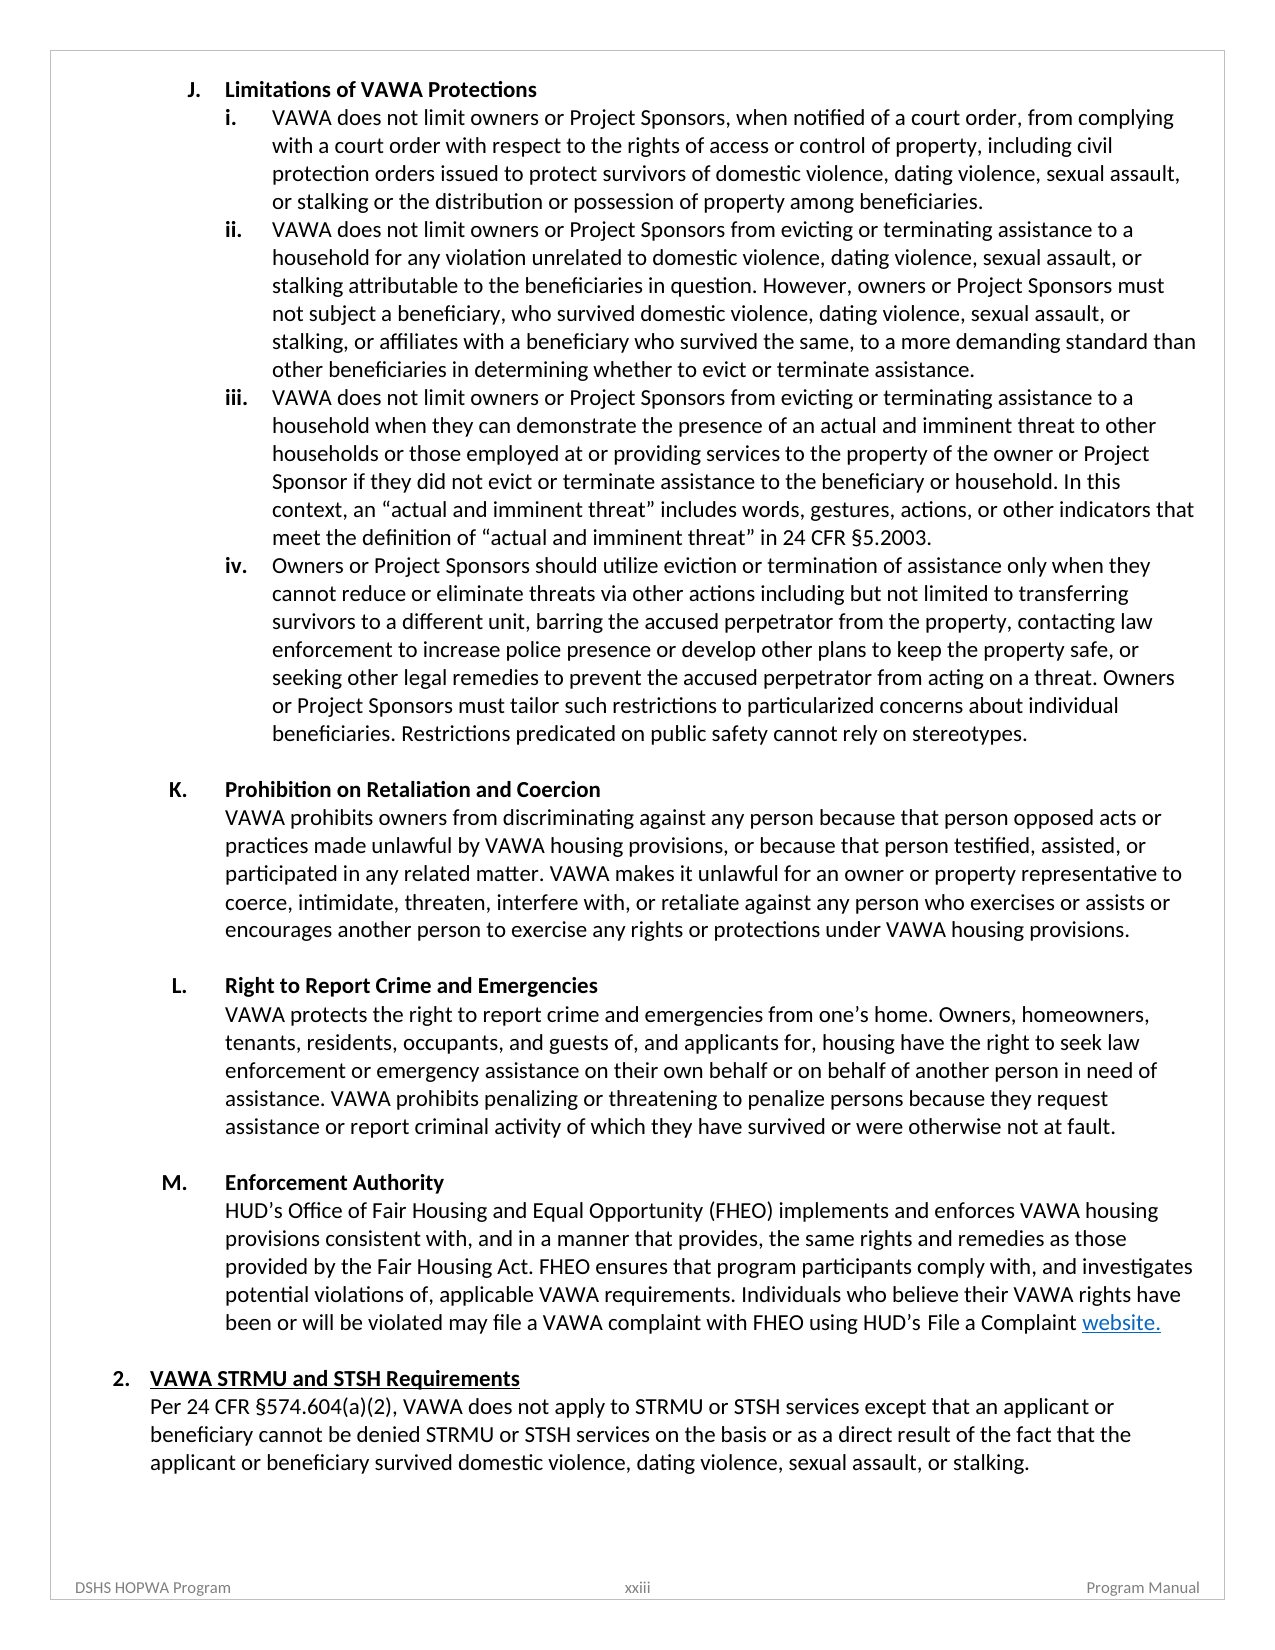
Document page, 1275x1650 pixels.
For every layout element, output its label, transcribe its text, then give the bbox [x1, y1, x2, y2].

list Owners or Project Sponsors should utilize eviction or termination of assistance only when they cannot reduce or eliminate threats via other actions including but not limited to transferring survivors to a different unit, barring the accused perpetrator from the property, contacting law enforcement to increase police presence or develop other plans to keep the property safe, or seeking other legal remedies to prevent the accused perpetrator from acting on a threat. Owners or Project Sponsors must tailor such restrictions to particularized concerns about individual beneficiaries. Restrictions predicated on public safety cannot rely on stereotypes. [225, 551, 1200, 747]
text VAWA protects the right to report crime and emergencies from one’s home. Owners, homeowners, tenants, residents, occupants, and guests of, and applicants for, housing have the right to seek law enforcement or emergency assistance on their own behalf or on behalf of another person in need of assistance. VAWA prohibits penalizing or threatening to penalize persons because they request assistance or report criminal activity of which they have survived or were otherwise not at fault. [225, 1000, 1200, 1140]
list Prohibition on Retaliation and Coercion [187, 776, 1200, 803]
list Enforcement Authority [187, 1168, 1200, 1196]
list VAWA does not limit owners or Project Sponsors, when notified of a court order, from complying with a court order with respect to the rights of access or control of property, including civil protection orders issued to protect survivors of domestic violence, dating violence, sexual assault, or stalking or the distribution or possession of property among beneficiaries. [225, 103, 1200, 215]
list VAWA does not limit owners or Project Sponsors from evicting or terminating assistance to a household when they can demonstrate the presence of an actual and imminent threat to other households or those employed at or providing services to the property of the owner or Project Sponsor if they did not evict or terminate assistance to the beneficiary or household. In this context, an “actual and imminent threat” includes words, gestures, actions, or other indicators that meet the definition of “actual and imminent threat” in 24 CFR §5.2003. [225, 383, 1200, 551]
text Per 24 CFR §574.604(a)(2), VAWA does not apply to STRMU or STSH services except that an applicant or beneficiary cannot be denied STRMU or STSH services on the basis or as a direct result of the fact that the applicant or beneficiary survived domestic violence, dating violence, sexual assault, or stalking. [150, 1392, 1200, 1476]
list VAWA does not limit owners or Project Sponsors from evicting or terminating assistance to a household for any violation unrelated to domestic violence, dating violence, sexual assault, or stalking attributable to the beneficiaries in question. However, owners or Project Sponsors must not subject a beneficiary, who survived domestic violence, dating violence, sexual assault, or stalking, or affiliates with a beneficiary who survived the same, to a more demanding standard than other beneficiaries in determining whether to evict or terminate assistance. [225, 215, 1200, 383]
text HUD’s Office of Fair Housing and Equal Opportunity (FHEO) implements and enforces VAWA housing provisions consistent with, and in a manner that provides, the same rights and remedies as those provided by the Fair Housing Act. FHEO ensures that program participants comply with, and investigates potential violations of, applicable VAWA requirements. Individuals who believe their VAWA rights have been or will be violated may file a VAWA complaint with FHEO using HUD’s File a Complaint website. [225, 1196, 1200, 1336]
text VAWA prohibits owners from discriminating against any person because that person opposed acts or practices made unlawful by VAWA housing provisions, or because that person testified, assisted, or participated in any related matter. VAWA makes it unlawful for an owner or property representative to coerce, intimidate, threaten, interfere with, or retaliate against any person who exercises or assists or encourages another person to exercise any rights or protections under VAWA housing provisions. [225, 803, 1200, 944]
list VAWA STRMU and STSH Requirements [112, 1364, 1200, 1392]
list Limitations of VAWA Protections [187, 75, 1200, 103]
list Right to Report Crime and Emergencies [187, 972, 1200, 1000]
